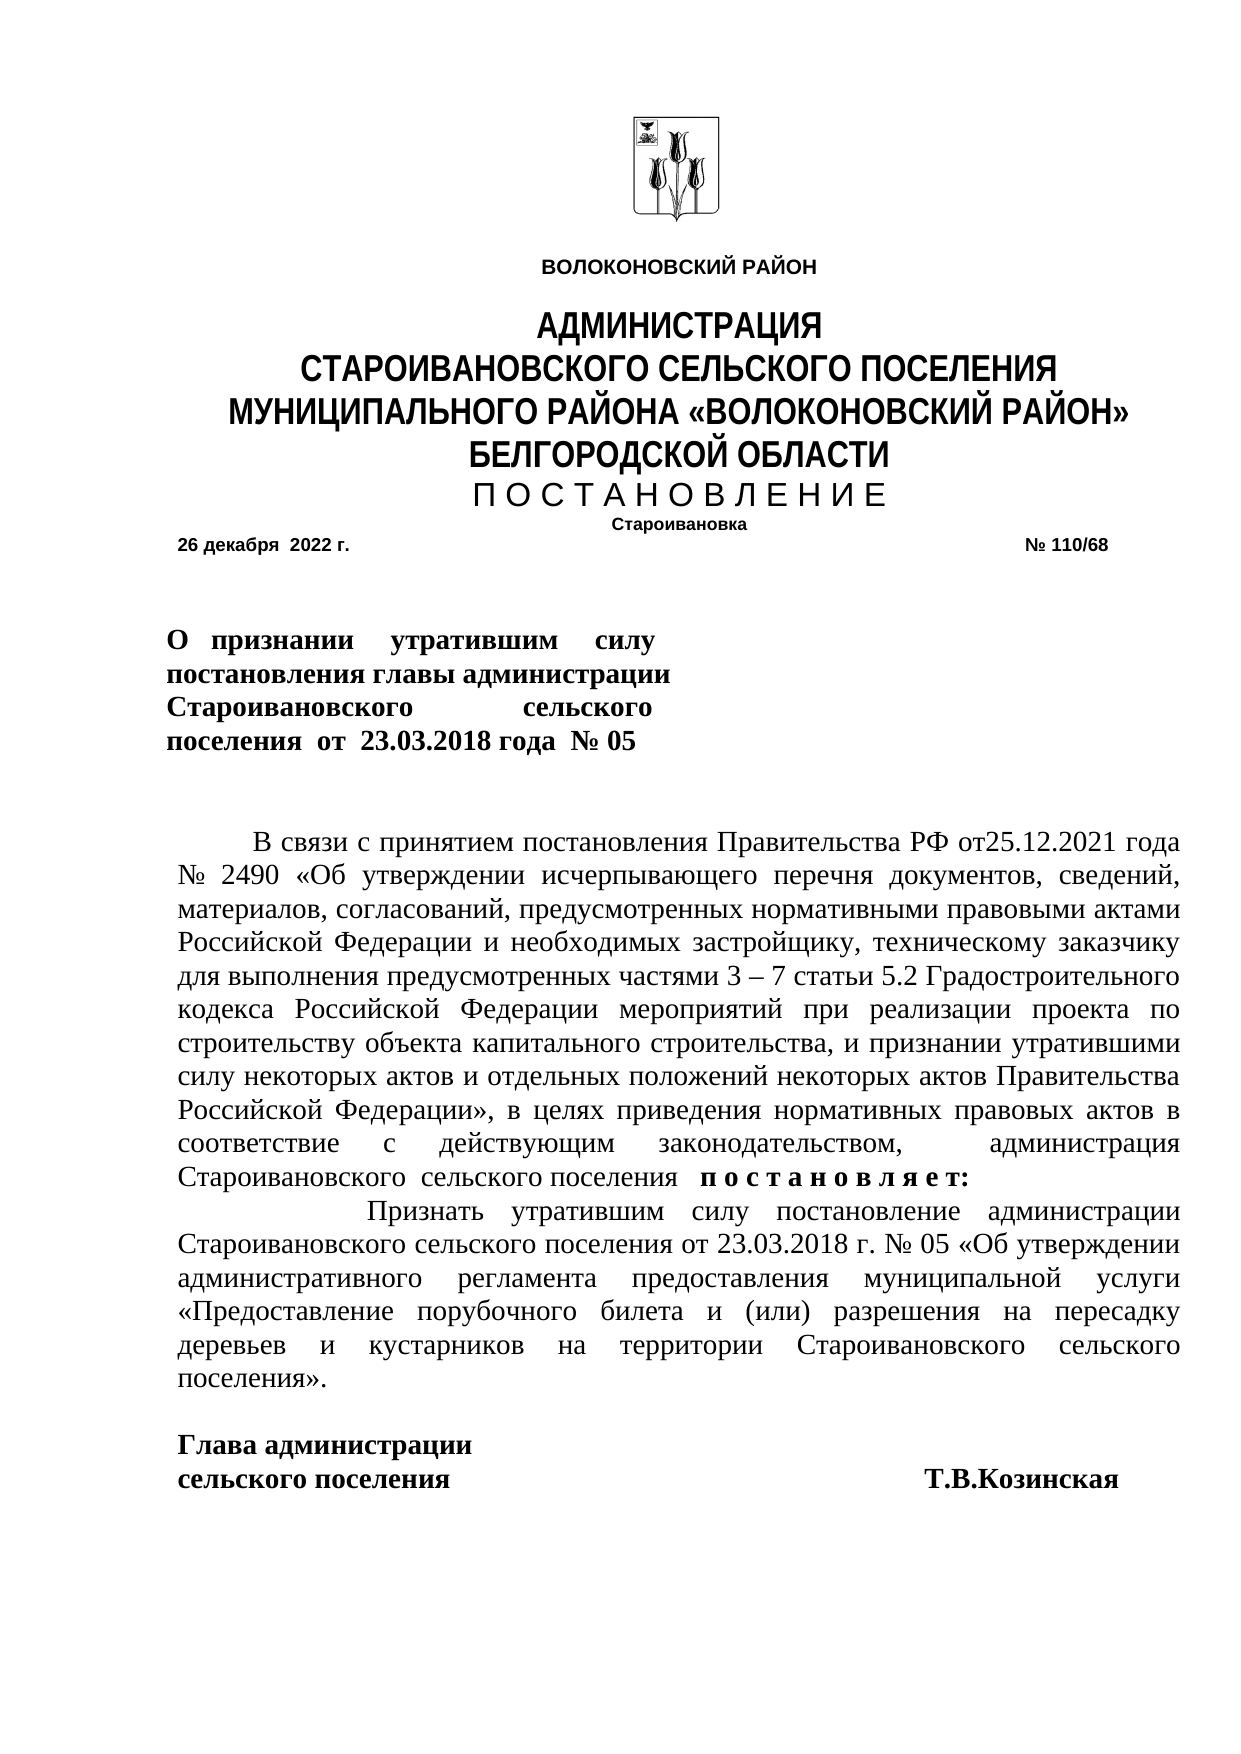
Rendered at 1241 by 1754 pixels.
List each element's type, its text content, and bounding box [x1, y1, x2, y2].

text ВОЛОКОНОВСКИЙ РАЙОН [177, 255, 1181, 279]
text Глава администрации [177, 1427, 1181, 1461]
table_header О признании утратившим силу постановления главы администрации Староивановского сельского поселения от 23.03.2018 года № 05 [155, 623, 683, 757]
text Староивановка [177, 513, 1181, 534]
text сельского поселения Т.В.Козинская [177, 1461, 1181, 1494]
text Признать утратившим силу постановление администрации Староивановского сельского поселения от 23.03.2018 г. № 05 «Об утверждении административного регламента предоставления муниципальной услуги «Предоставление порубочного билета и (или) разрешения на пересадку деревьев и кустарников на территории Староивановского сельского поселения». [177, 1193, 1181, 1394]
text АДМИНИСТРАЦИЯ [177, 303, 1181, 346]
text 26 декабря 2022 г. № 110/68 [177, 534, 1181, 555]
picture [632, 116, 720, 222]
text В связи с принятием постановления Правительства РФ от25.12.2021 года № 2490 «Об утверждении исчерпывающего перечня документов, сведений, материалов, согласований, предусмотренных нормативными правовыми актами Российской Федерации и необходимых застройщику, техническому заказчику для выполнения предусмотренных частями 3 – 7 статьи 5.2 Градостроительного кодекса Российской Федерации мероприятий при реализации проекта по строительству объекта капитального строительства, и признании утратившими силу некоторых актов и отдельных положений некоторых актов Правительства Российской Федерации», в целях приведения нормативных правовых актов в соответствие с действующим законодательством, администрация Староивановского сельского поселения п о с т а н о в л я е т: [177, 824, 1181, 1193]
text П о с т а н о в л е н и е [177, 475, 1181, 513]
text СТАРОИВАНОВСКОГО СЕЛЬСКОГО ПОСЕЛЕНИЯ [177, 346, 1181, 389]
text МУНИЦИПАЛЬНОГО РАЙОНА «ВОЛОКОНОВСКИЙ РАЙОН» [177, 389, 1181, 432]
text БЕЛГОРОДСКОЙ ОБЛАСТИ [177, 432, 1181, 475]
